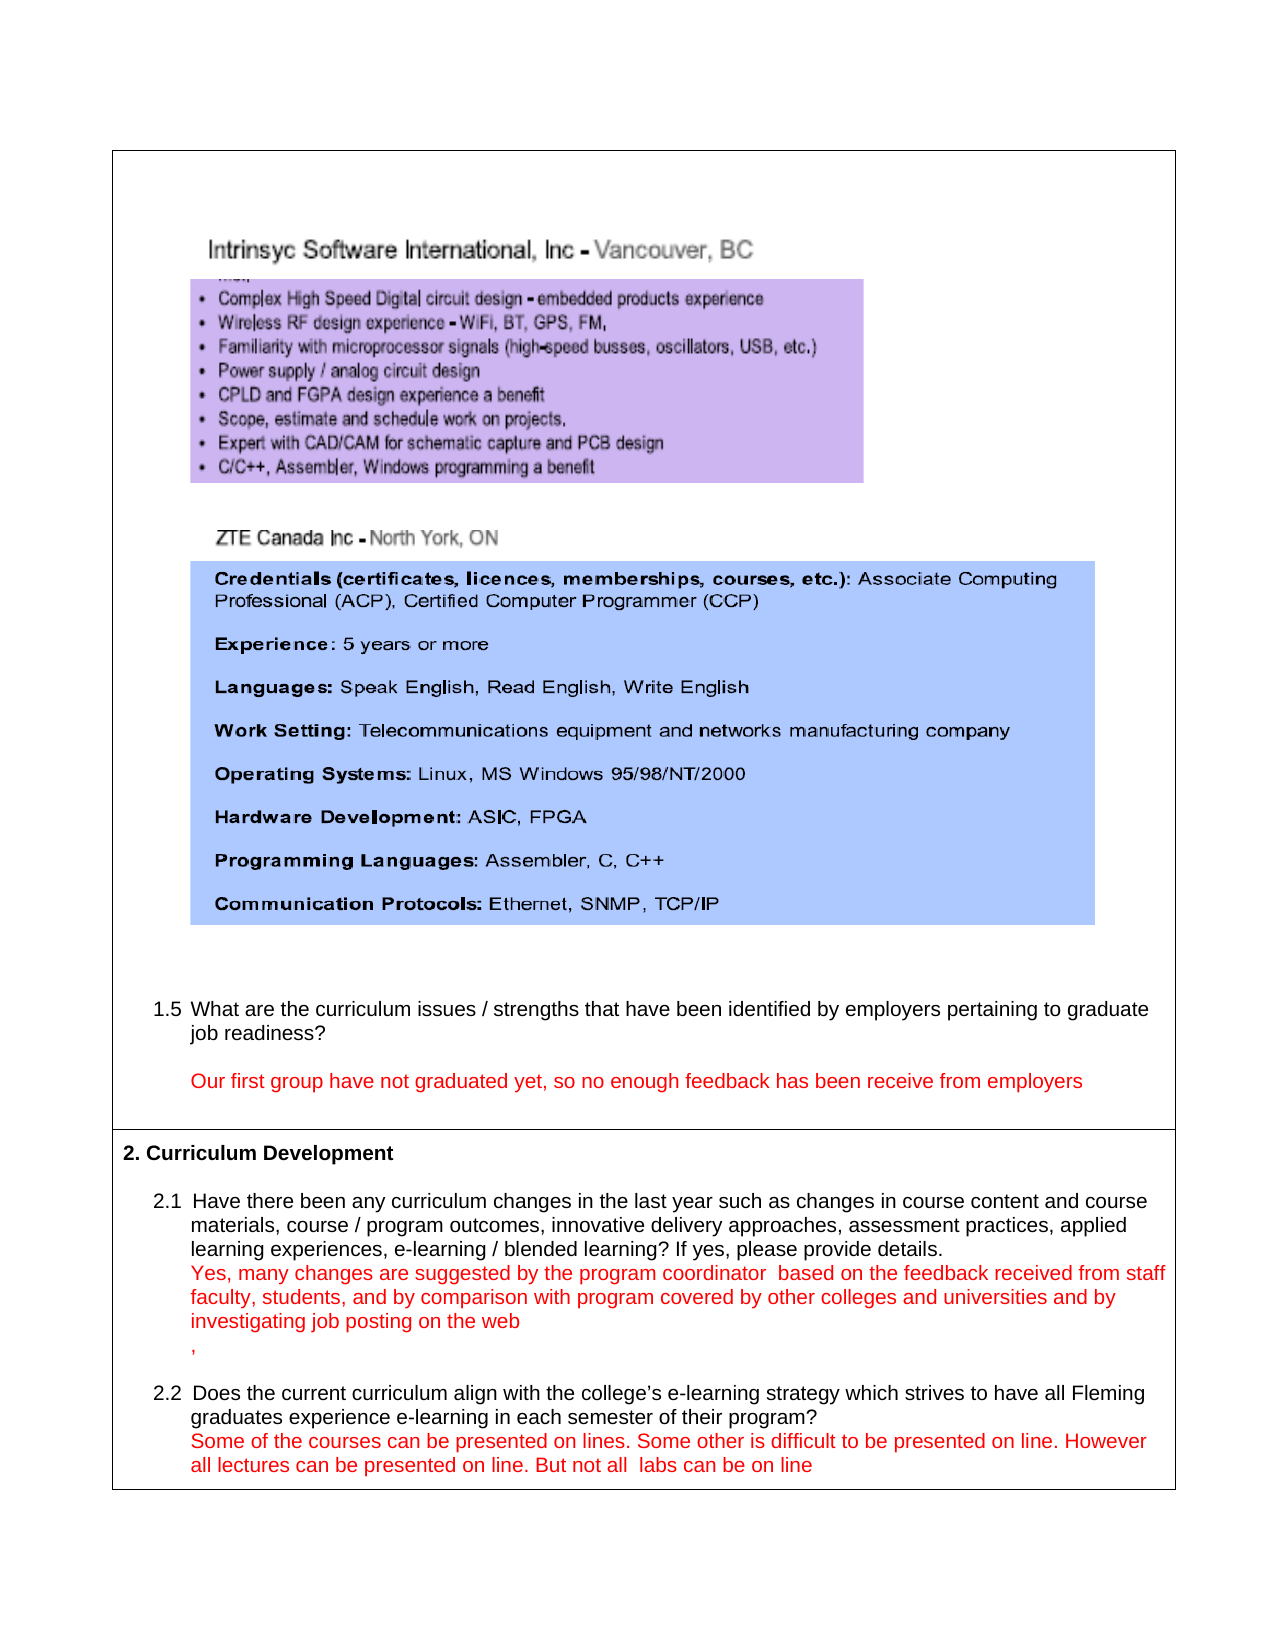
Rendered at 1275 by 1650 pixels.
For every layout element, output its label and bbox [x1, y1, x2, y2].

picture [190, 234, 778, 279]
table_cell [113, 1130, 1175, 1488]
table_cell [113, 151, 1175, 1128]
picture [190, 530, 516, 561]
